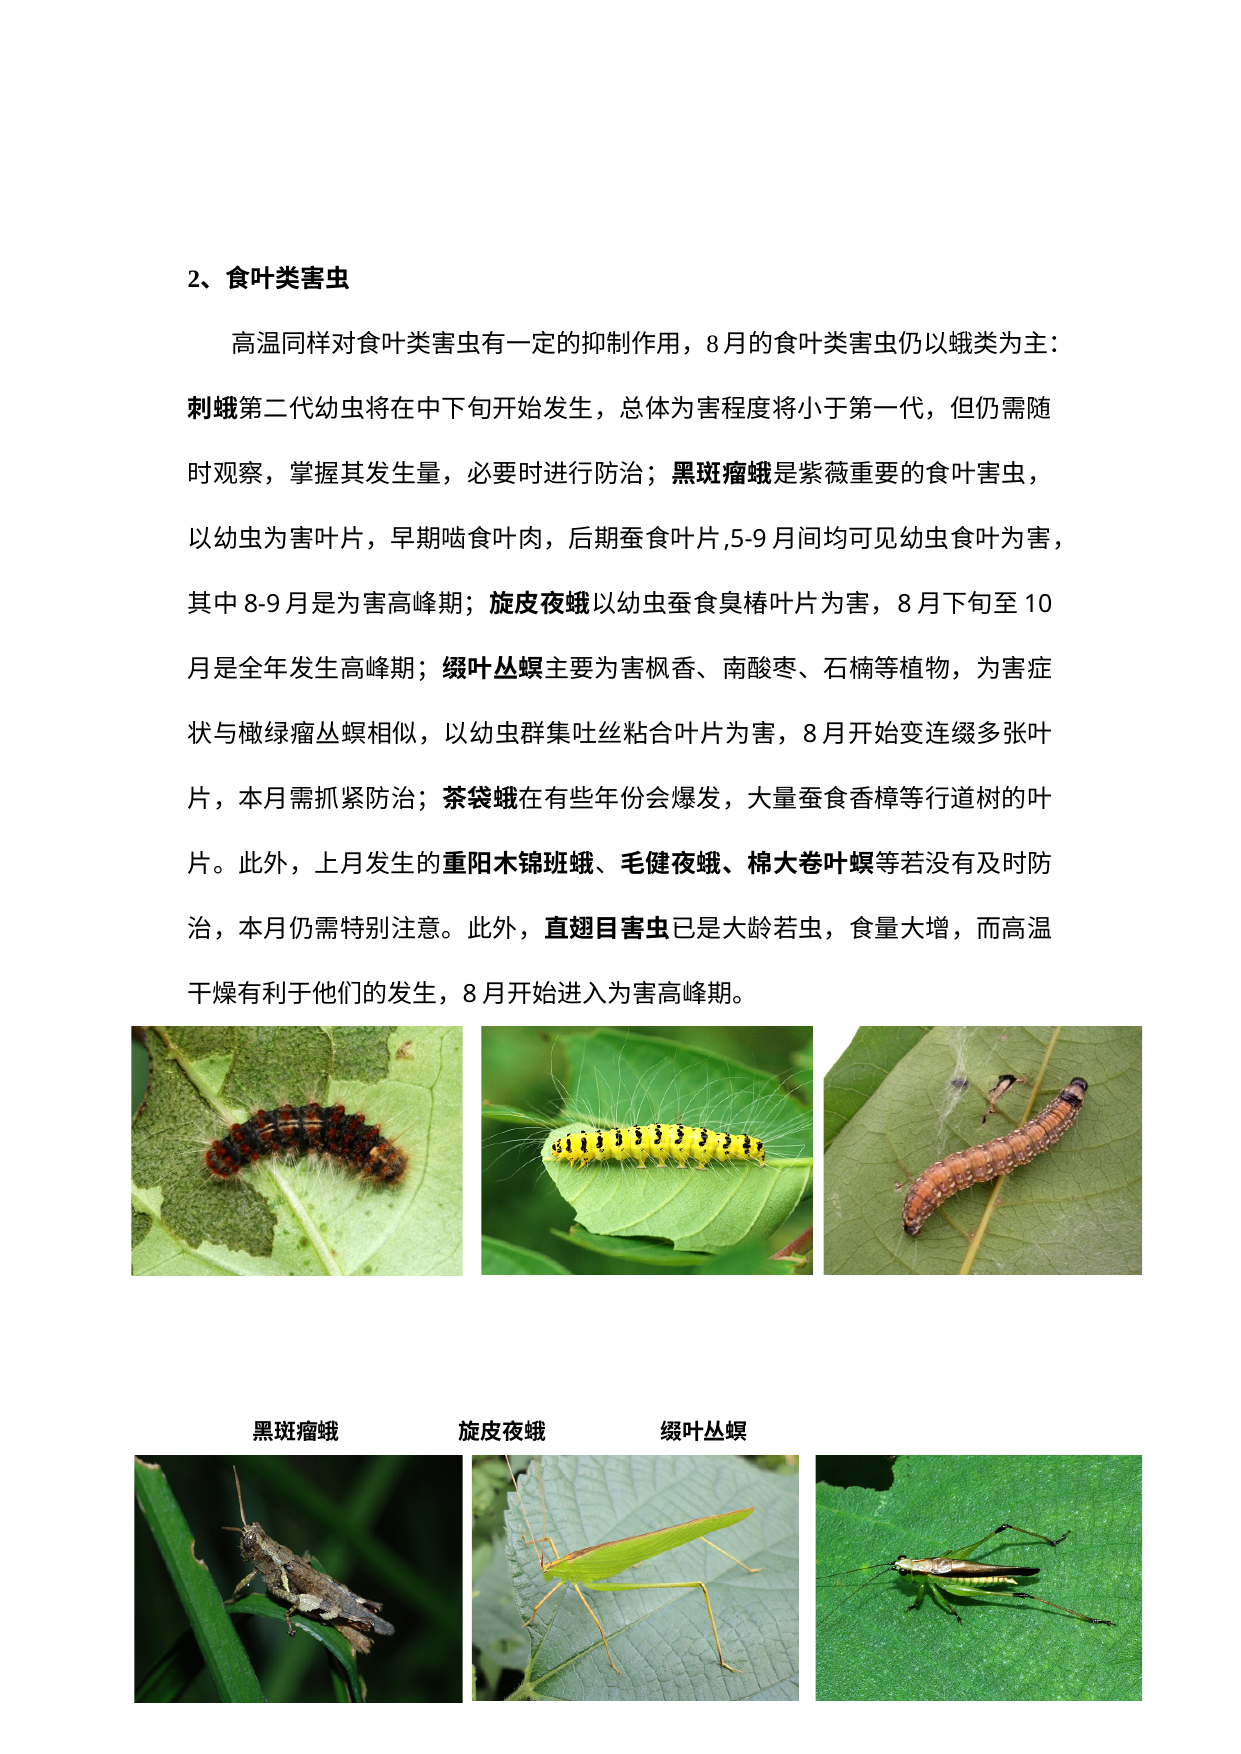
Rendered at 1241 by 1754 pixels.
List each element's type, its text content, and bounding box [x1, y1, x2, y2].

picture [134, 1455, 463, 1703]
picture [471, 1455, 799, 1701]
picture [481, 1026, 813, 1275]
text 2、食叶类害虫 [187, 244, 1053, 309]
picture [131, 1026, 463, 1276]
text 高温同样对食叶类害虫有一定的抑制作用，8月的食叶类害虫仍以蛾类为主： [231, 309, 1053, 374]
text 黑斑瘤蛾 旋皮夜蛾 缀叶丛螟 [187, 1414, 1053, 1446]
text 刺蛾第二代幼虫将在中下旬开始发生，总体为害程度将小于第一代，但仍需随时观察，掌握其发生量，必要时进行防治；黑斑瘤蛾是紫薇重要的食叶害虫，以幼虫为害叶片，早期啮食叶肉，后期蚕食叶片,5-9月间均可见幼虫食叶为害，其中8-9月是为害高峰期；旋皮夜蛾以幼虫蚕食臭椿叶片为害，8月下旬至10月是全年发生高峰期；缀叶丛螟主要为害枫香、南酸枣、石楠等植物，为害症状与橄绿瘤丛螟相似，以幼虫群集吐丝粘合叶片为害，8月开始变连缀多张叶片，本月需抓紧防治；茶袋蛾在有些年份会爆发，大量蚕食香樟等行道树的叶片。此外，上月发生的重阳木锦班蛾、毛健夜蛾、棉大卷叶螟等若没有及时防治，本月仍需特别注意。此外，直翅目害虫已是大龄若虫，食量大增，而高温干燥有利于他们的发生，8月开始进入为害高峰期。 [187, 374, 1053, 1024]
picture [815, 1455, 1143, 1701]
